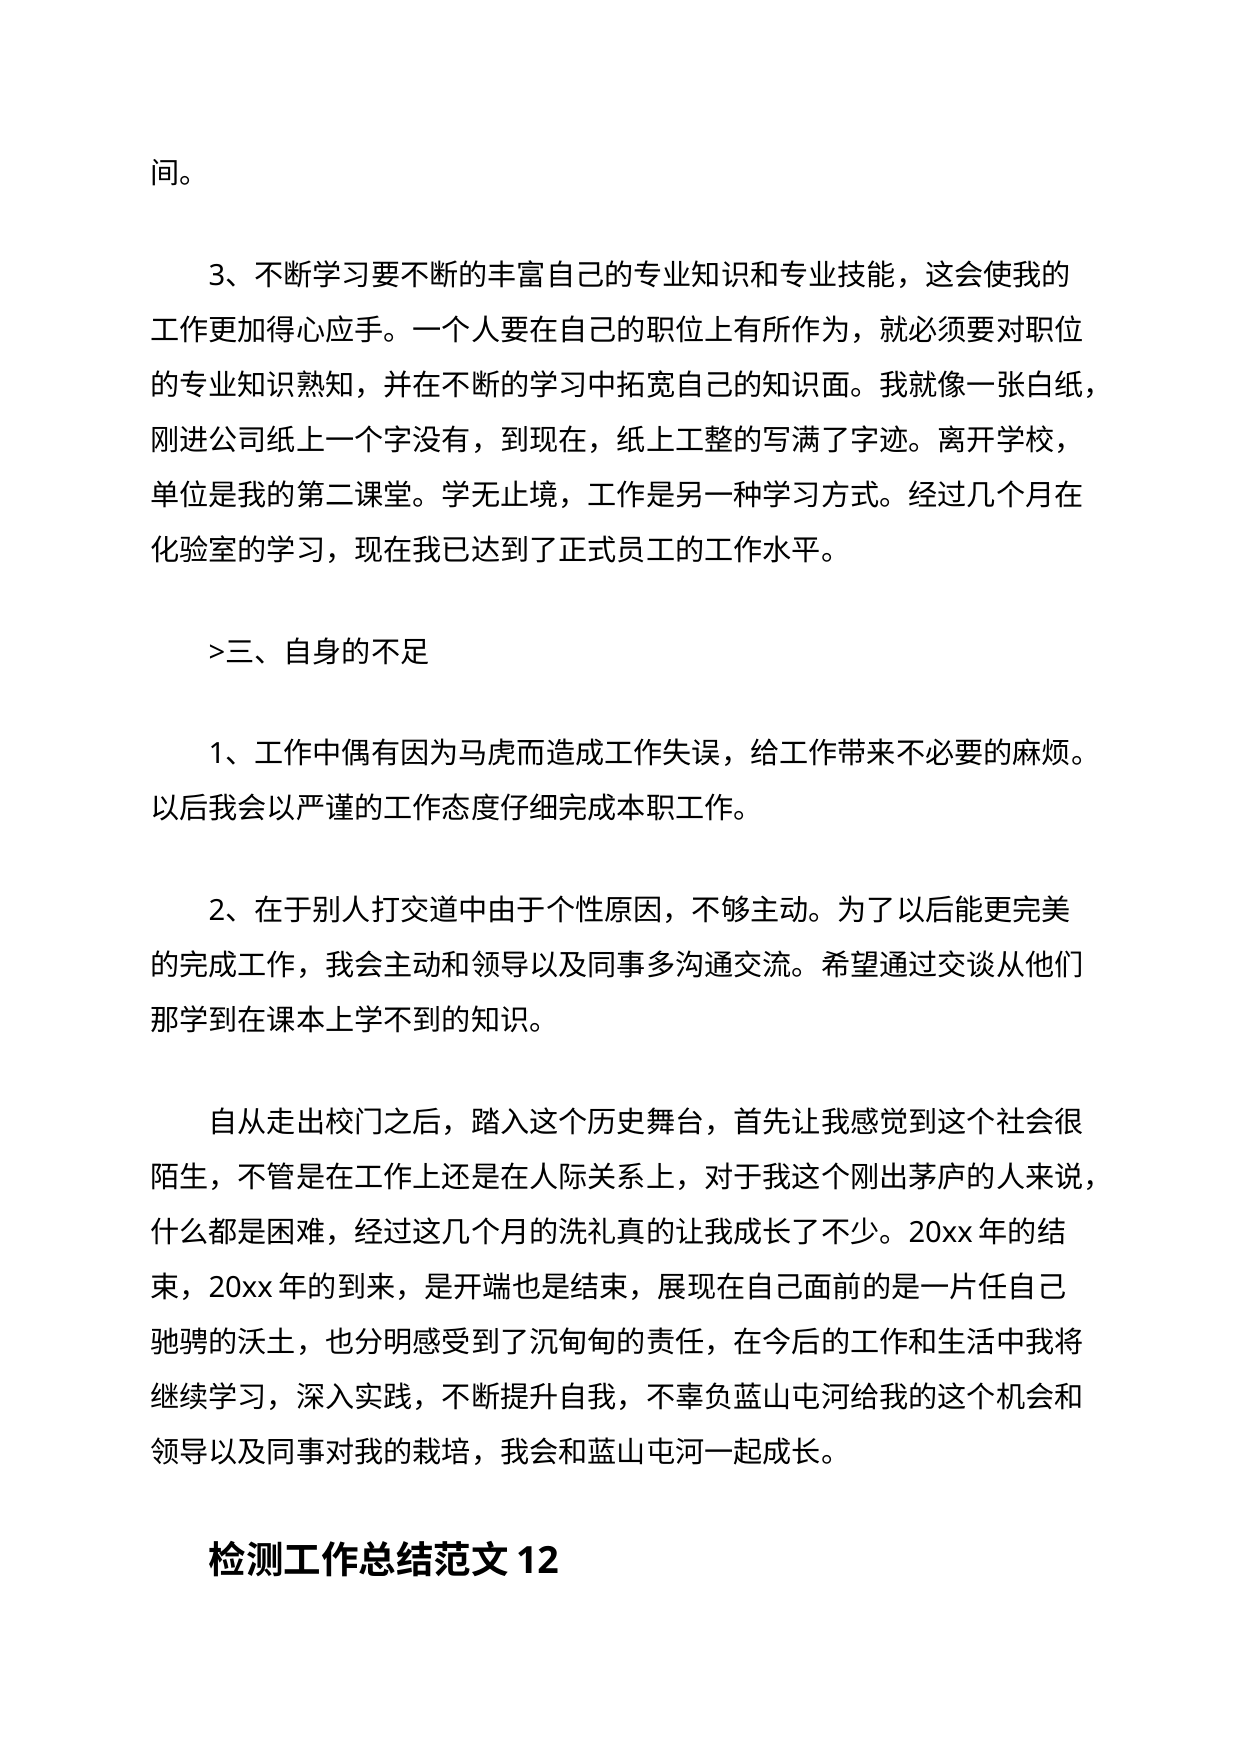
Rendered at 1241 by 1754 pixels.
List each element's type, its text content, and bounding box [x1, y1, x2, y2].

text 2、在于别人打交道中由于个性原因，不够主动。为了以后能更完美的完成工作，我会主动和领导以及同事多沟通交流。希望通过交谈从他们那学到在课本上学不到的知识。 [150, 887, 1090, 1039]
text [150, 150, 1090, 192]
text 检测工作总结范文12 [150, 1530, 1090, 1584]
text 3、不断学习要不断的丰富自己的专业知识和专业技能，这会使我的工作更加得心应手。一个人要在自己的职位上有所作为，就必须要对职位的专业知识熟知，并在不断的学习中拓宽自己的知识面。我就像一张白纸，刚进公司纸上一个字没有，到现在，纸上工整的写满了字迹。离开学校，单位是我的第二课堂。学无止境，工作是另一种学习方式。经过几个月在化验室的学习，现在我已达到了正式员工的工作水平。 [150, 252, 1090, 569]
text >三、自身的不足 [150, 628, 1090, 671]
text 1、工作中偶有因为马虎而造成工作失误，给工作带来不必要的麻烦。以后我会以严谨的工作态度仔细完成本职工作。 [150, 730, 1090, 827]
text 自从走出校门之后，踏入这个历史舞台，首先让我感觉到这个社会很陌生，不管是在工作上还是在人际关系上，对于我这个刚出茅庐的人来说，什么都是困难，经过这几个月的洗礼真的让我成长了不少。20xx年的结束，20xx年的到来，是开端也是结束，展现在自己面前的是一片任自己驰骋的沃土，也分明感受到了沉甸甸的责任，在今后的工作和生活中我将继续学习，深入实践，不断提升自我，不辜负蓝山屯河给我的这个机会和领导以及同事对我的栽培，我会和蓝山屯河一起成长。 [150, 1098, 1090, 1470]
